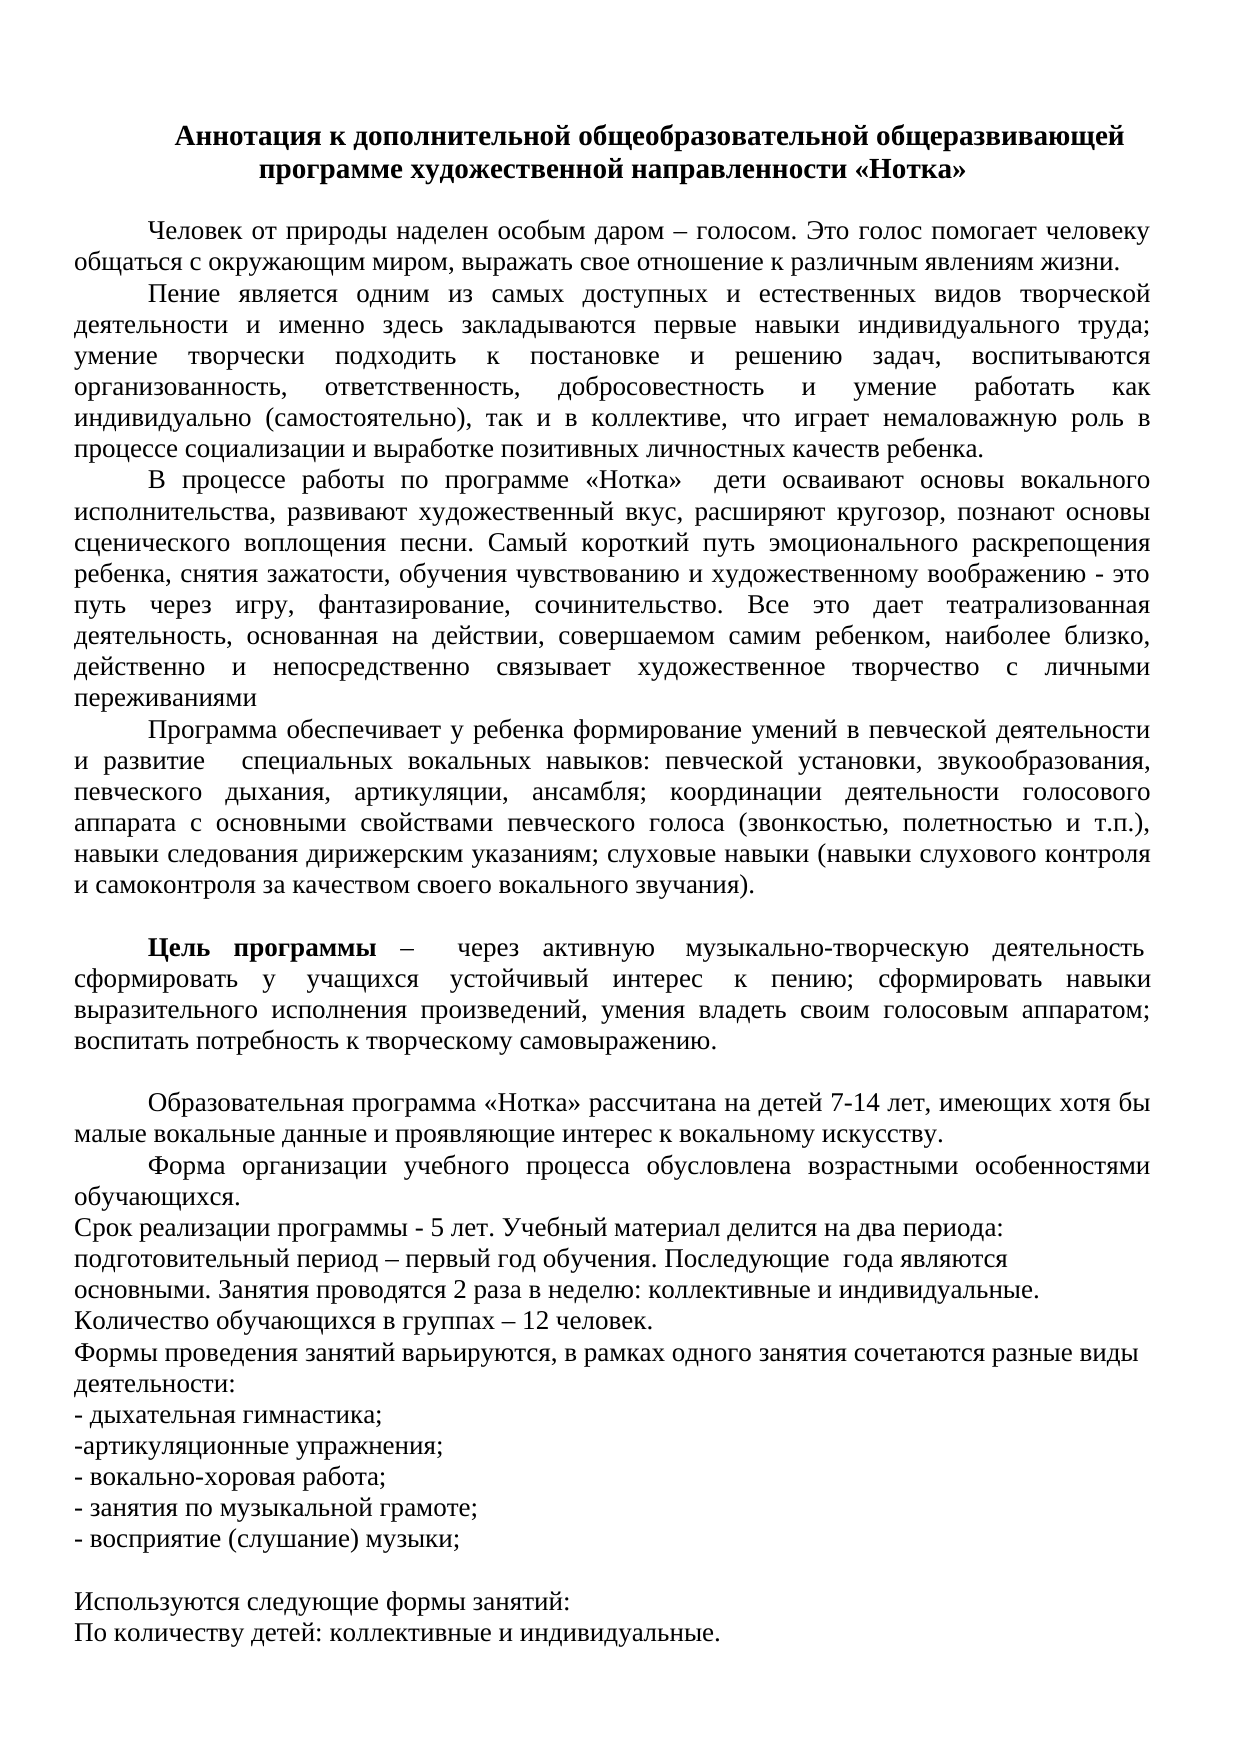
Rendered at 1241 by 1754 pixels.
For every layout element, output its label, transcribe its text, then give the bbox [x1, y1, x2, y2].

text По количеству детей: коллективные и индивидуальные. [74, 1616, 1152, 1647]
text - дыхательная гимнастика; [74, 1398, 1152, 1429]
text Срок реализации программы - 5 лет. Учебный материал делится на два периода: подготовительный период – первый год обучения. Последующие года являются основными. Занятия проводятся 2 раза в неделю: коллективные и индивидуальные. Количество обучающихся в группах – 12 человек. [74, 1211, 1152, 1336]
text Человек от природы наделен особым даром – голосом. Это голос помогает человеку общаться с окружающим миром, выражать свое отношение к различным явлениям жизни. [74, 214, 1152, 277]
text В процессе работы по программе «Нотка» дети осваивают основы вокального исполнительства, развивают художественный вкус, расширяют кругозор, познают основы сценического воплощения песни. Самый короткий путь эмоционального раскрепощения ребенка, снятия зажатости, обучения чувствованию и художественному воображению - это путь через игру, фантазирование, сочинительство. Все это дает театрализованная деятельность, основанная на действии, совершаемом самим ребенком, наиболее близко, действенно и непосредственно связывает художественное творчество с личными переживаниями [74, 463, 1152, 713]
text Образовательная программа «Нотка» рассчитана на детей 7-14 лет, имеющих хотя бы малые вокальные данные и проявляющие интерес к вокальному искусству. [74, 1086, 1152, 1149]
text Программа обеспечивает у ребенка формирование умений в певческой деятельности и развитие специальных вокальных навыков: певческой установки, звукообразования, певческого дыхания, артикуляции, ансамбля; координации деятельности голосового аппарата с основными свойствами певческого голоса (звонкостью, полетностью и т.п.), навыки следования дирижерским указаниям; слуховые навыки (навыки слухового контроля и самоконтроля за качеством своего вокального звучания). [74, 713, 1152, 899]
text - вокально-хоровая работа; [74, 1460, 1152, 1491]
text Формы проведения занятий варьируются, в рамках одного занятия сочетаются разные виды деятельности: [74, 1336, 1152, 1398]
text - восприятие (слушание) музыки; [74, 1522, 1152, 1554]
text Пение является одним из самых доступных и естественных видов творческой деятельности и именно здесь закладываются первые навыки индивидуального труда; умение творчески подходить к постановке и решению задач, воспитываются организованность, ответственность, добросовестность и умение работать как индивидуально (самостоятельно), так и в коллективе, что играет немаловажную роль в процессе социализации и выработке позитивных личностных качеств ребенка. [74, 277, 1152, 463]
text Форма организации учебного процесса обусловлена возрастными особенностями обучающихся. [74, 1149, 1152, 1211]
text Цель программы – через активную музыкально-творческую деятельность сформировать у учащихся устойчивый интерес к пению; сформировать навыки выразительного исполнения произведений, умения владеть своим голосовым аппаратом; воспитать потребность к творческому самовыражению. [74, 931, 1152, 1055]
text Используются следующие формы занятий: [74, 1585, 1152, 1616]
text - занятия по музыкальной грамоте; [74, 1491, 1152, 1522]
text Аннотация к дополнительной общеобразовательной общеразвивающей программе художественной направленности «Нотка» [74, 118, 1152, 185]
text -артикуляционные упражнения; [74, 1429, 1152, 1460]
